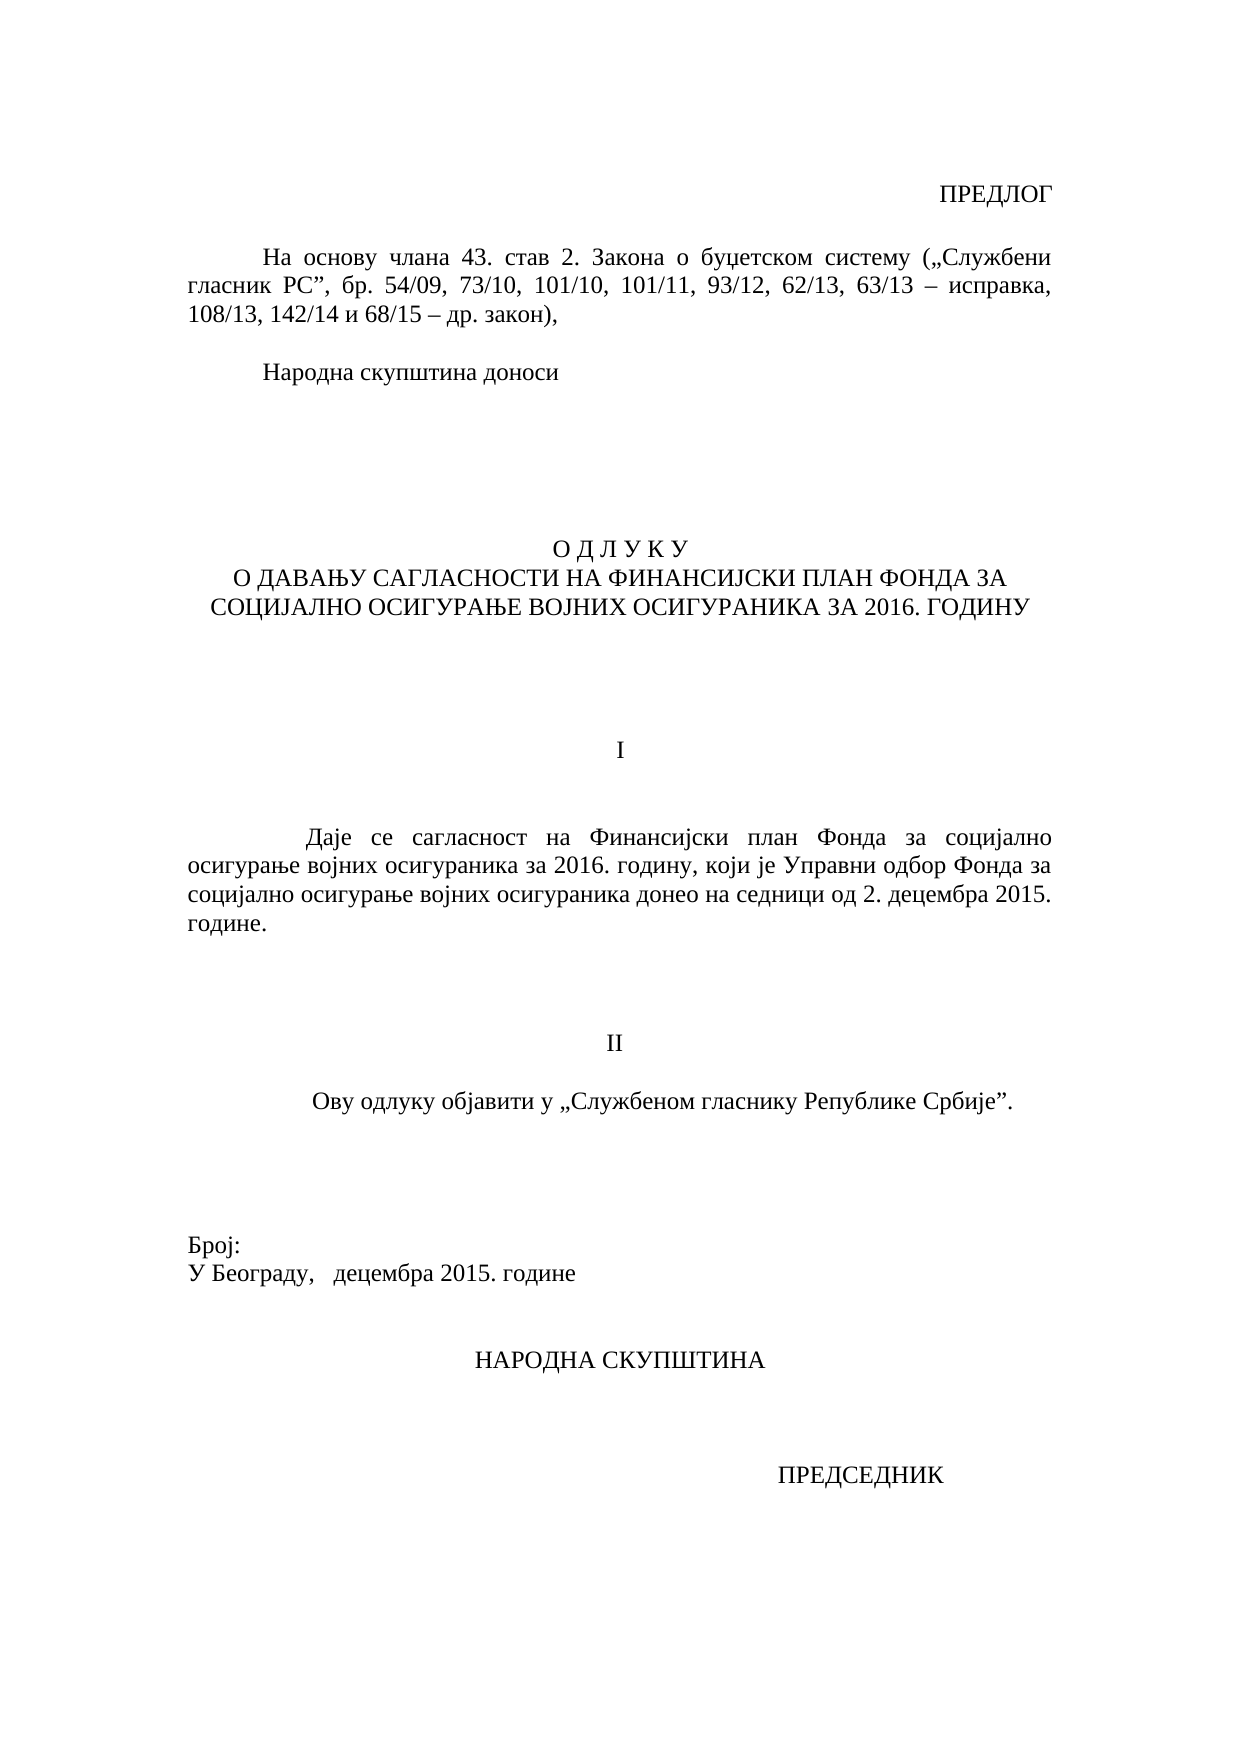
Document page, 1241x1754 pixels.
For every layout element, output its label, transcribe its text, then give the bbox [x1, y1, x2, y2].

text Даје се сагласност на Финансијски план Фонда за социјално осигурање војних осигураника за 2016. годину, који је Управни одбор Фонда за социјално осигурање војних осигураника донео на седници од 2. децембра 2015. године. [187, 822, 1053, 937]
text Народна скупштина доноси [187, 357, 1053, 385]
text На основу члана 43. став 2. Закона о буџетском систему („Службени гласник РС”, бр. 54/09, 73/10, 101/10, 101/11, 93/12, 62/13, 63/13 – исправка, 108/13, 142/14 и 68/15 – др. закон), [187, 242, 1053, 328]
text Ову одлуку објавити у „Службеном гласнику Републике Србије”. [187, 1086, 1053, 1115]
text О ДАВАЊУ САГЛАСНОСТИ НА ФИНАНСИЈСКИ ПЛАН ФОНДА ЗА СОЦИЈАЛНО ОСИГУРАЊЕ ВОЈНИХ ОСИГУРАНИКА ЗА 2016. ГОДИНУ [187, 563, 1053, 621]
text ПРЕДЛОГ [187, 179, 1053, 207]
text ПРЕДСЕДНИК [187, 1460, 1053, 1488]
text О Д Л У К У [187, 534, 1053, 563]
text II [187, 1028, 1053, 1057]
text Број: [187, 1230, 1053, 1258]
text У Београду, децембра 2015. године [187, 1258, 1053, 1287]
text I [187, 736, 1053, 764]
text НАРОДНА СКУПШТИНА [187, 1345, 1053, 1373]
